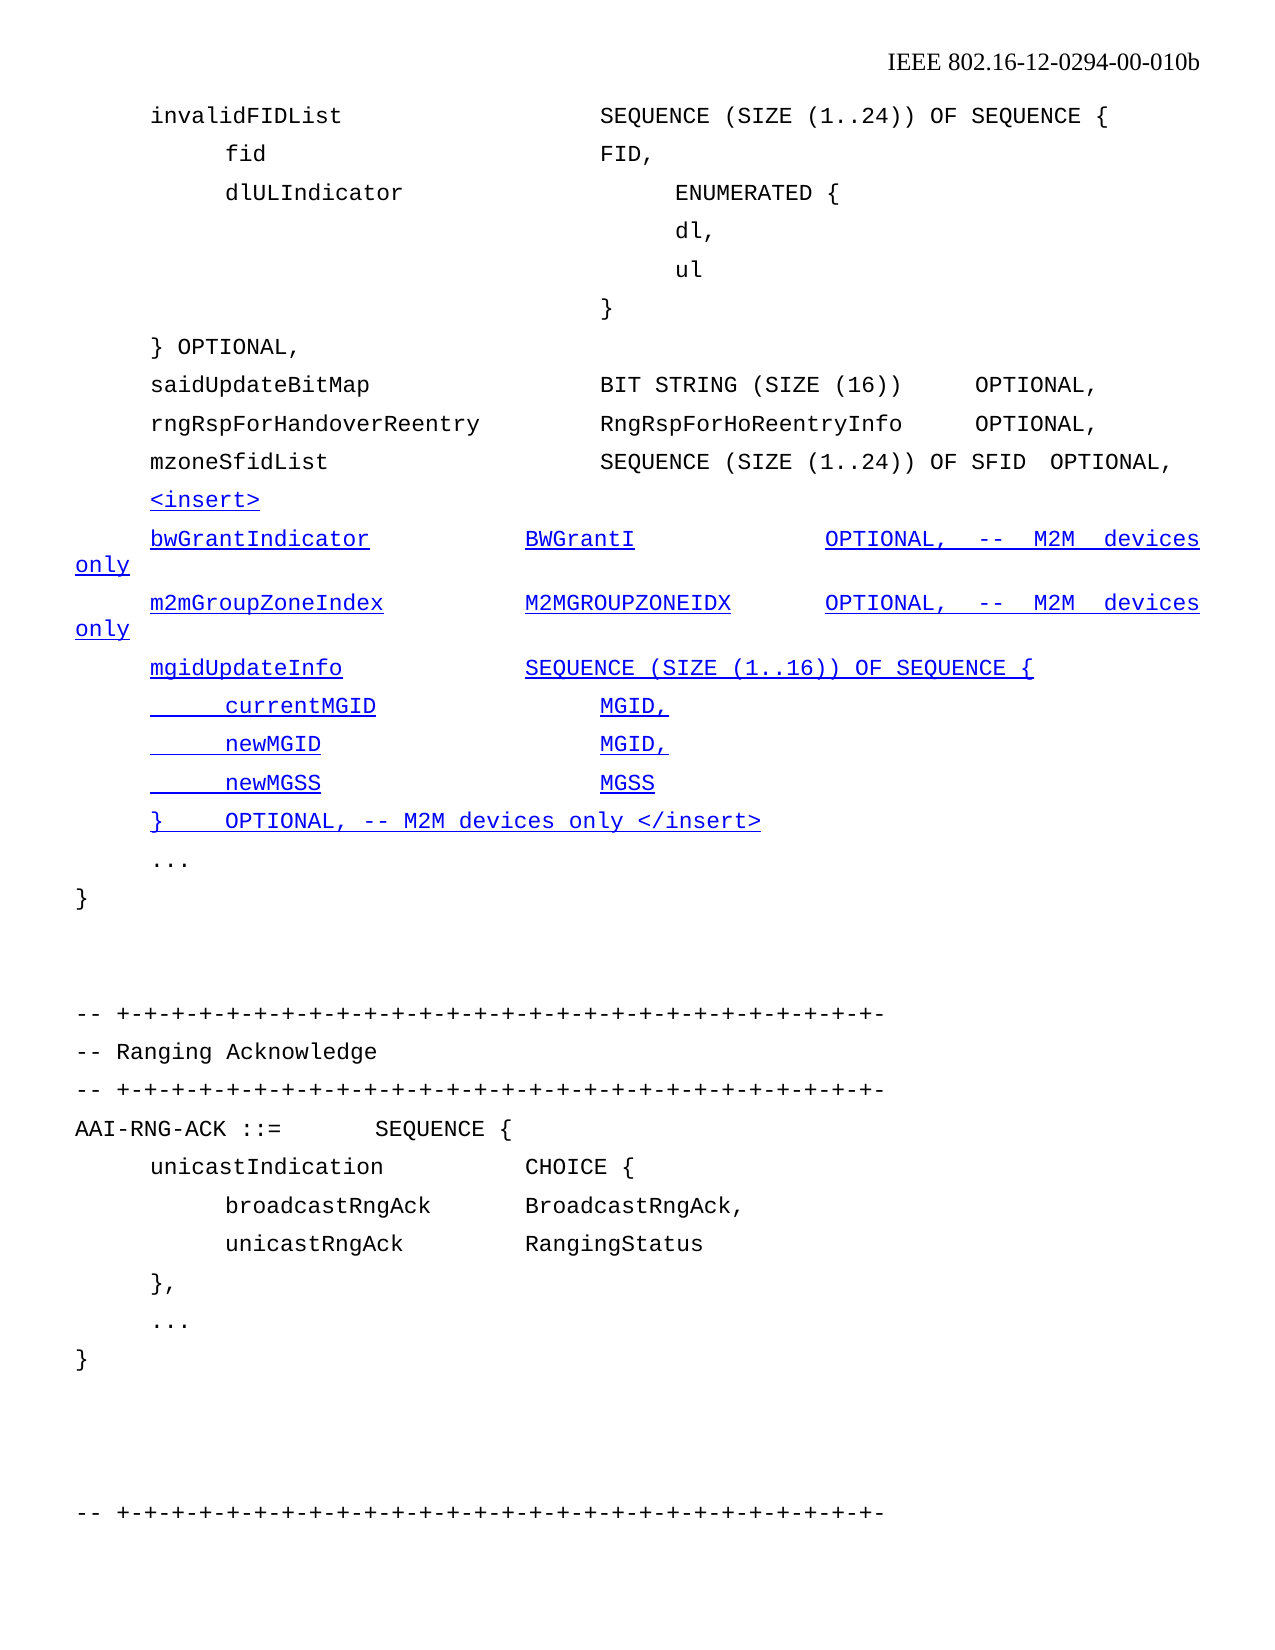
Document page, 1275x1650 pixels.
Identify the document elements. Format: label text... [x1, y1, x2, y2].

text ul [600, 258, 1200, 284]
text } [75, 887, 1200, 912]
text invalidFIDList SEQUENCE (SIZE (1..24)) OF SEQUENCE { [75, 104, 1200, 130]
text -- +-+-+-+-+-+-+-+-+-+-+-+-+-+-+-+-+-+-+-+-+-+-+-+-+-+-+-+- [75, 1079, 1200, 1105]
text mzoneSfidList SEQUENCE (SIZE (1..24)) OF SFID OPTIONAL, [75, 450, 1200, 476]
text }, [75, 1271, 1200, 1297]
text ... [75, 1309, 1200, 1335]
text newMGSS MGSS [75, 771, 1200, 797]
text unicastIndication CHOICE { [75, 1156, 1200, 1182]
text unicastRngAck RangingStatus [150, 1232, 1200, 1258]
text } [75, 1348, 1200, 1374]
text } [525, 297, 1200, 322]
text currentMGID MGID, [75, 694, 1200, 720]
text broadcastRngAck BroadcastRngAck, [150, 1194, 1200, 1220]
text saidUpdateBitMap BIT STRING (SIZE (16)) OPTIONAL, [75, 373, 1200, 399]
text m2mGroupZoneIndex M2MGROUPZONEIDX OPTIONAL, -- M2M devices only [75, 592, 1200, 643]
text AAI-RNG-ACK ::= SEQUENCE { [75, 1117, 1200, 1143]
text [75, 1502, 1200, 1527]
text -- +-+-+-+-+-+-+-+-+-+-+-+-+-+-+-+-+-+-+-+-+-+-+-+-+-+-+-+- [75, 1002, 1200, 1028]
text dlULIndicator ENUMERATED { [150, 181, 1200, 207]
text ... [75, 848, 1200, 874]
text dl, [600, 220, 1200, 246]
text rngRspForHandoverReentry RngRspForHoReentryInfo OPTIONAL, [75, 412, 1200, 438]
text bwGrantIndicator BWGrantI OPTIONAL, -- M2M devices only [75, 527, 1200, 579]
text <insert> [75, 489, 1200, 515]
text fid FID, [150, 143, 1200, 169]
text newMGID MGID, [75, 733, 1200, 759]
text } OPTIONAL, -- M2M devices only </insert> [75, 810, 1200, 836]
text -- Ranging Acknowledge [75, 1040, 1200, 1066]
text mgidUpdateInfo SEQUENCE (SIZE (1..16)) OF SEQUENCE { [75, 656, 1200, 682]
text } OPTIONAL, [75, 335, 1200, 361]
